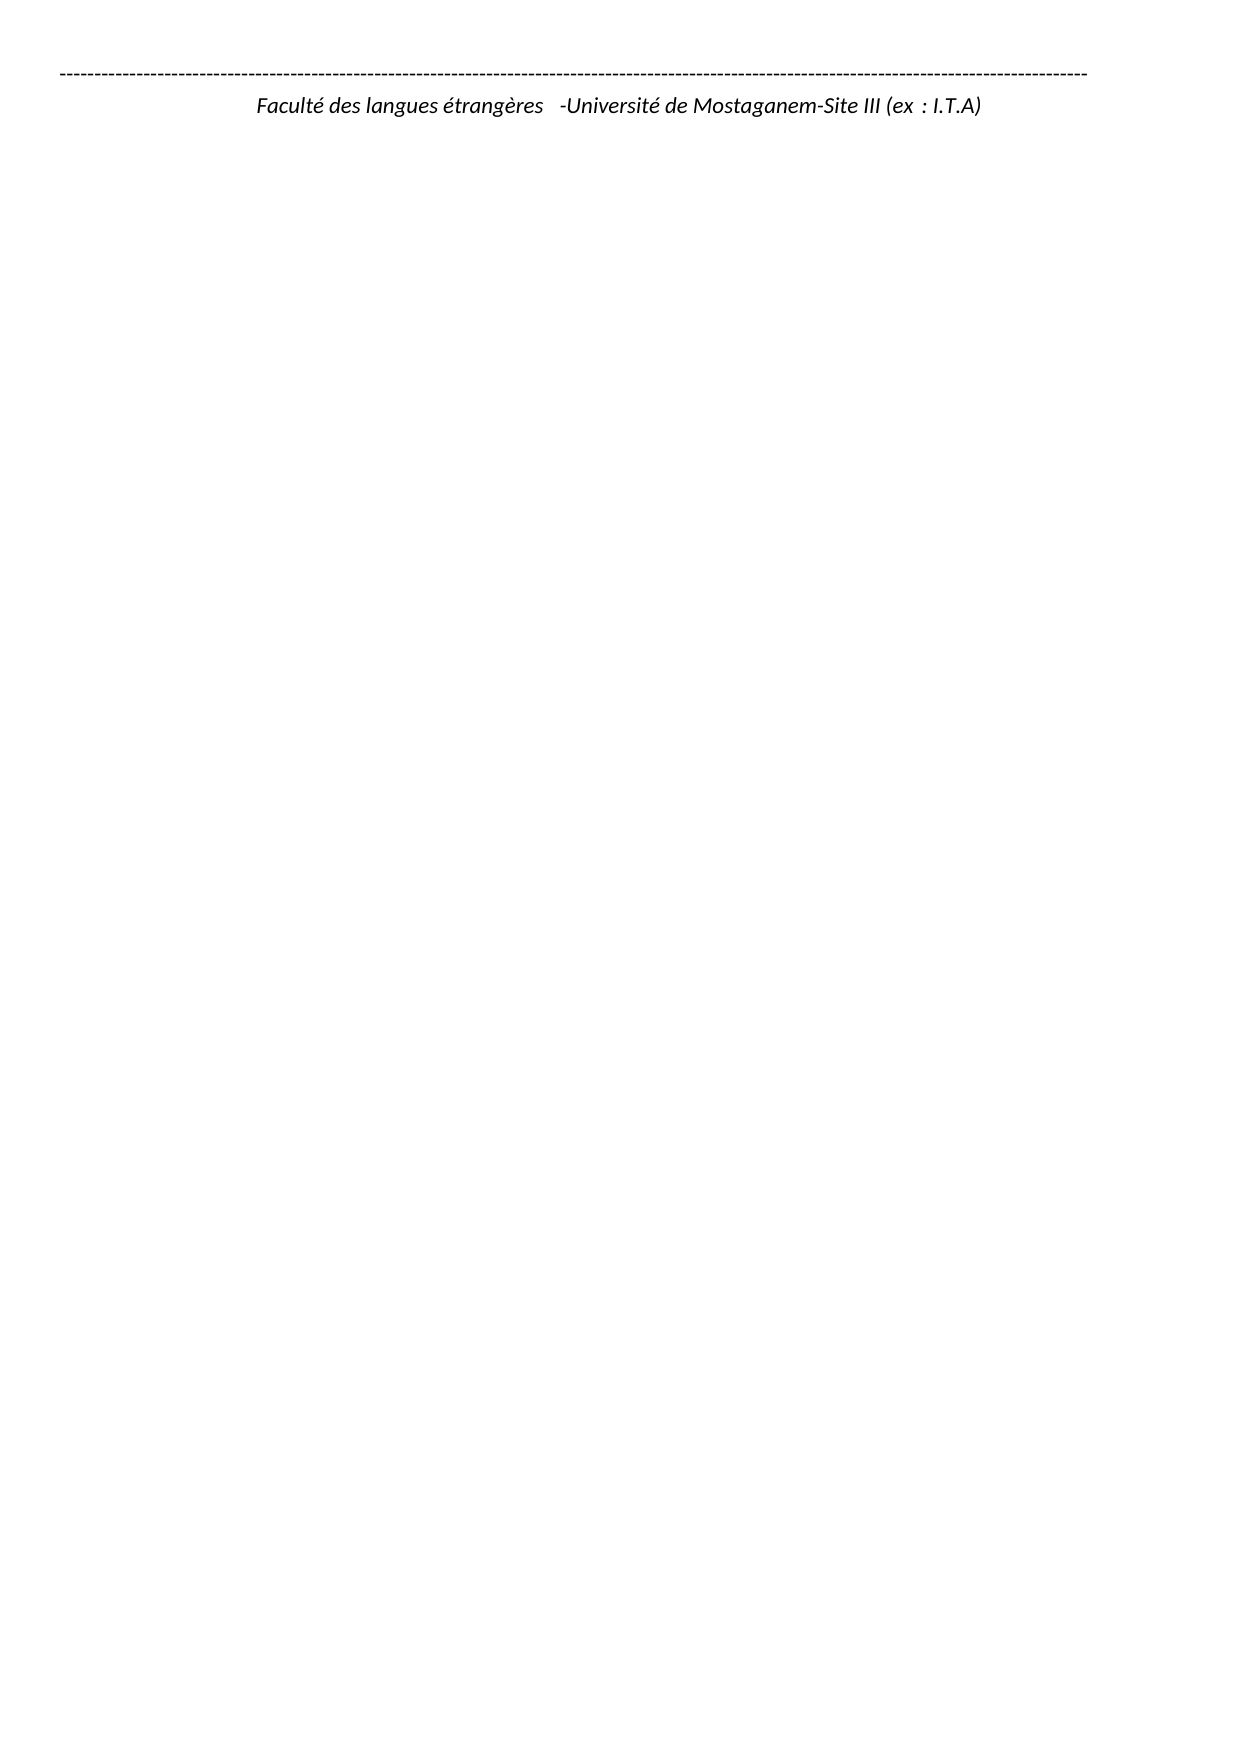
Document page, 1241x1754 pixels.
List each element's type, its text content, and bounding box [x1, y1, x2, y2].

text --------------------------------------------------------------------------------------------------------------------------------------------------- [59, 59, 1181, 87]
text Faculté des langues étrangères -Université de Mostaganem-Site III (ex : I.T.A) [59, 91, 1181, 119]
